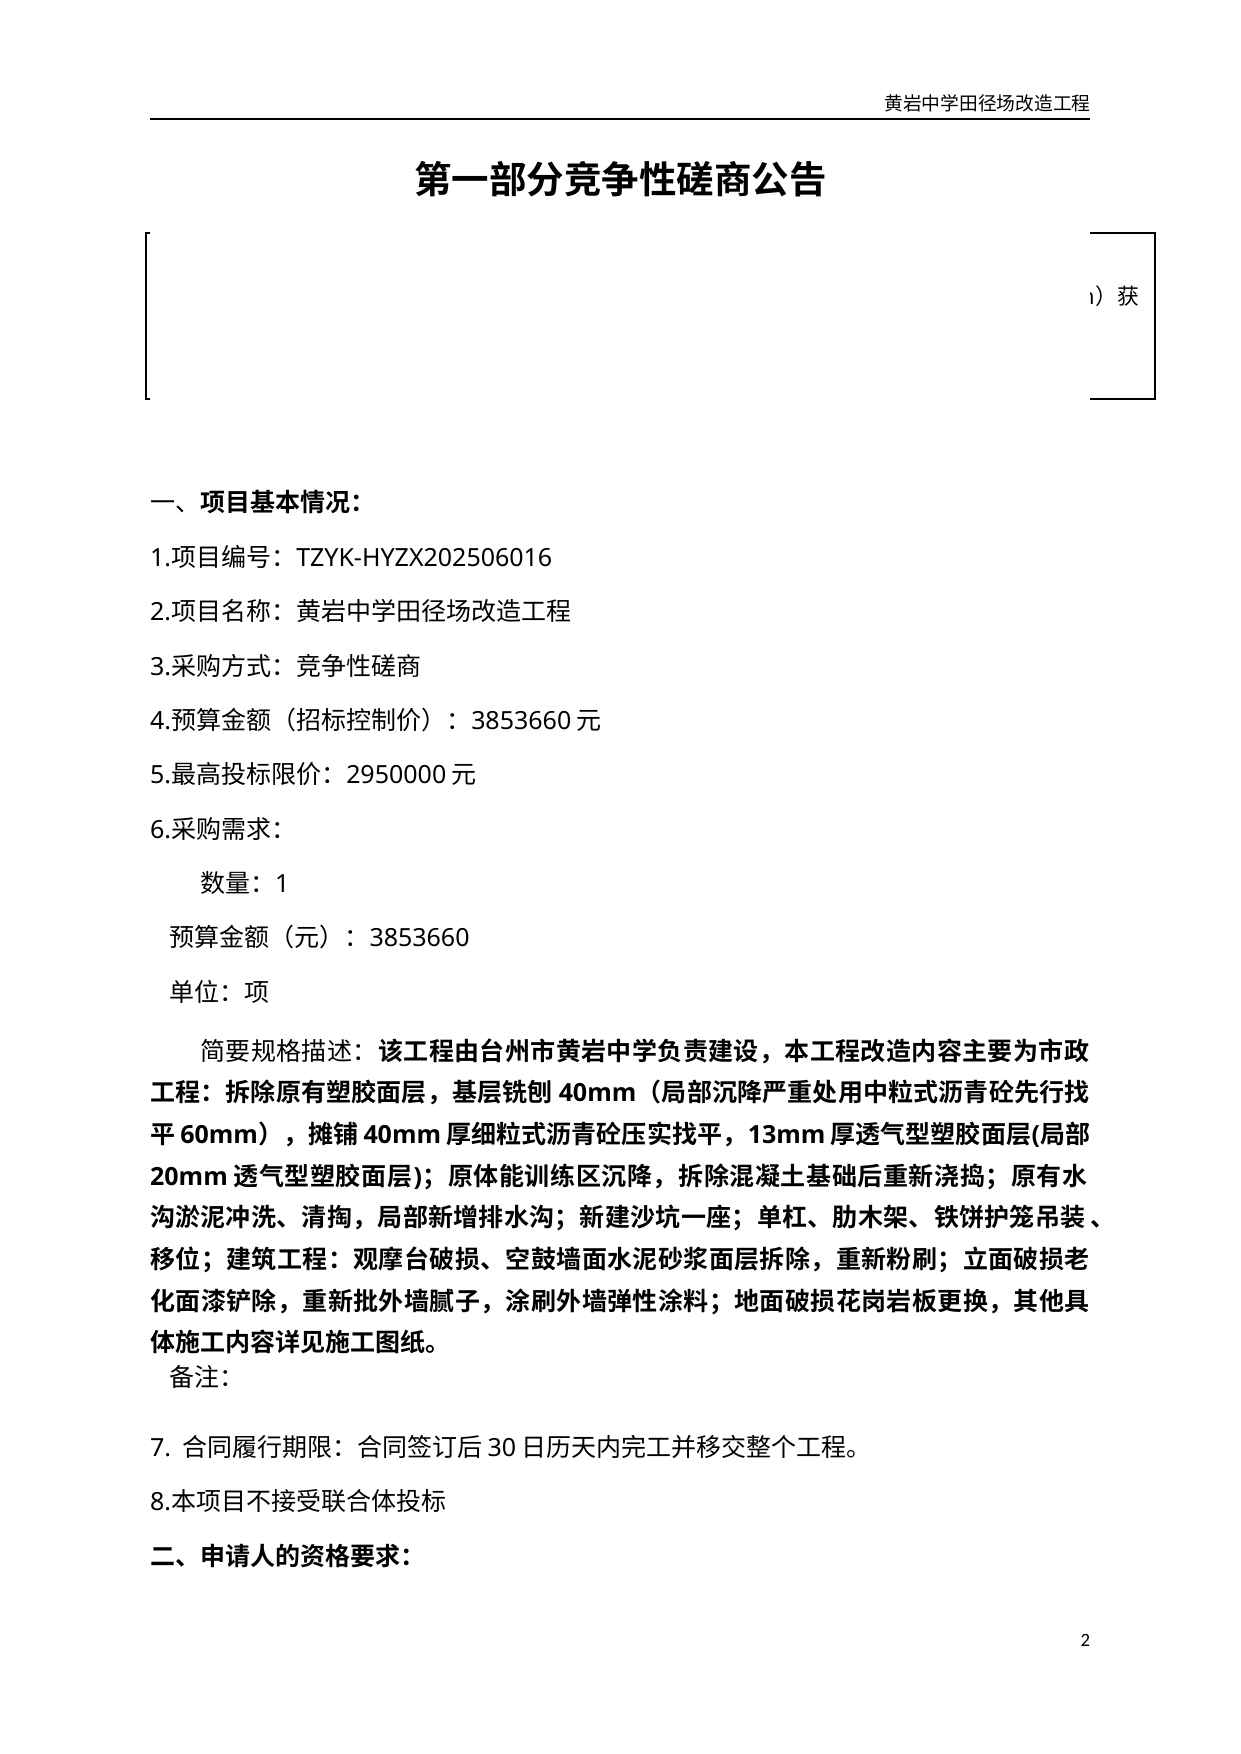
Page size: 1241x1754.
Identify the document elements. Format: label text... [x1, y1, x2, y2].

text 2.项目名称：黄岩中学田径场改造工程 [150, 592, 1090, 628]
text 3.采购方式：竞争性磋商 [150, 646, 1090, 682]
text 8.本项目不接受联合体投标 [150, 1482, 1090, 1518]
text 6.采购需求： [150, 809, 1090, 845]
text 数量：1 [150, 863, 1090, 900]
text 5.最高投标限价：2950000元 [150, 755, 1090, 791]
text 二、申请人的资格要求： [150, 1536, 1090, 1572]
text 预算金额（元）：3853660 [150, 918, 1090, 954]
text 4.预算金额（招标控制价）：3853660元 [150, 700, 1090, 737]
text 1.项目编号：TZYK-HYZX202506016 [150, 537, 1090, 573]
text 简要规格描述：该工程由台州市黄岩中学负责建设，本工程改造内容主要为市政工程：拆除原有塑胶面层，基层铣刨40mm（局部沉降严重处用中粒式沥青砼先行找平60mm），摊铺40mm厚细粒式沥青砼压实找平，13mm厚透气型塑胶面层(局部20mm透气型塑胶面层)；原体能训练区沉降，拆除混凝土基础后重新浇捣；原有水沟淤泥冲洗、清掏，局部新增排水沟；新建沙坑一座；单杠、肋木架、铁饼护笼吊装、移位；建筑工程：观摩台破损、空鼓墙面水泥砂浆面层拆除，重新粉刷；立面破损老化面漆铲除，重新批外墙腻子，涂刷外墙弹性涂料；地面破损花岗岩板更换，其他具体施工内容详见施工图纸。 [150, 1027, 1090, 1360]
text 单位：项 [150, 972, 1090, 1008]
list 合同履行期限：合同签订后30日历天内完工并移交整个工程。 [150, 1427, 1090, 1463]
text 备注： [150, 1360, 1090, 1393]
text 第一部分竞争性磋商公告 [150, 150, 1090, 204]
text 一、项目基本情况： [150, 483, 1090, 519]
